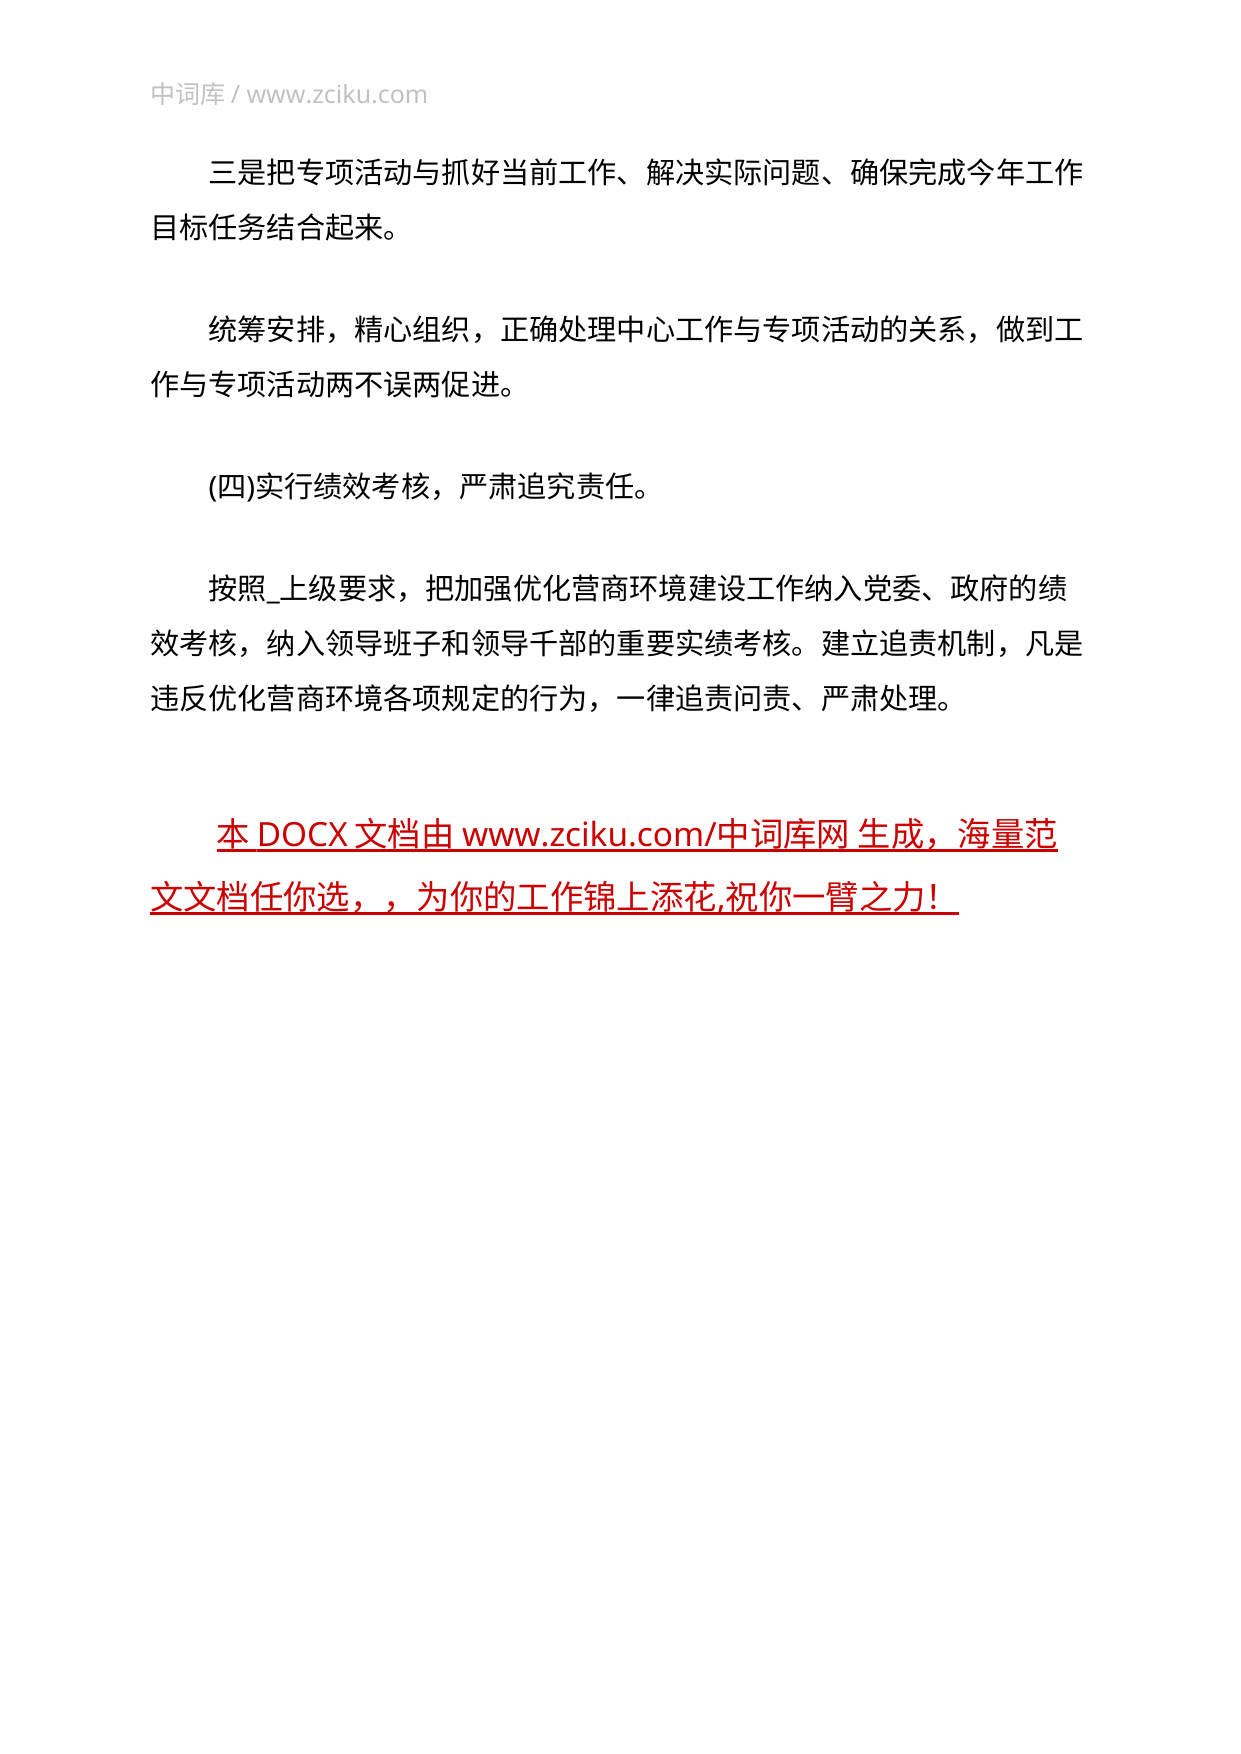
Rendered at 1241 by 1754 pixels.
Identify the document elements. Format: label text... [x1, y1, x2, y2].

text 本DOCX文档由 www.zciku.com/中词库网 生成，海量范文文档任你选，，为你的工作锦上添花,祝你一臂之力！ [150, 808, 1090, 919]
text 按照_上级要求，把加强优化营商环境建设工作纳入党委、政府的绩效考核，纳入领导班子和领导千部的重要实绩考核。建立追责机制，凡是违反优化营商环境各项规定的行为，一律追责问责、严肃处理。 [150, 565, 1090, 717]
text 统筹安排，精心组织，正确处理中心工作与专项活动的关系，做到工作与专项活动两不误两促进。 [150, 307, 1090, 404]
text (四)实行绩效考核，严肃追究责任。 [150, 463, 1090, 506]
text 三是把专项活动与抓好当前工作、解决实际问题、确保完成今年工作目标任务结合起来。 [150, 150, 1090, 247]
